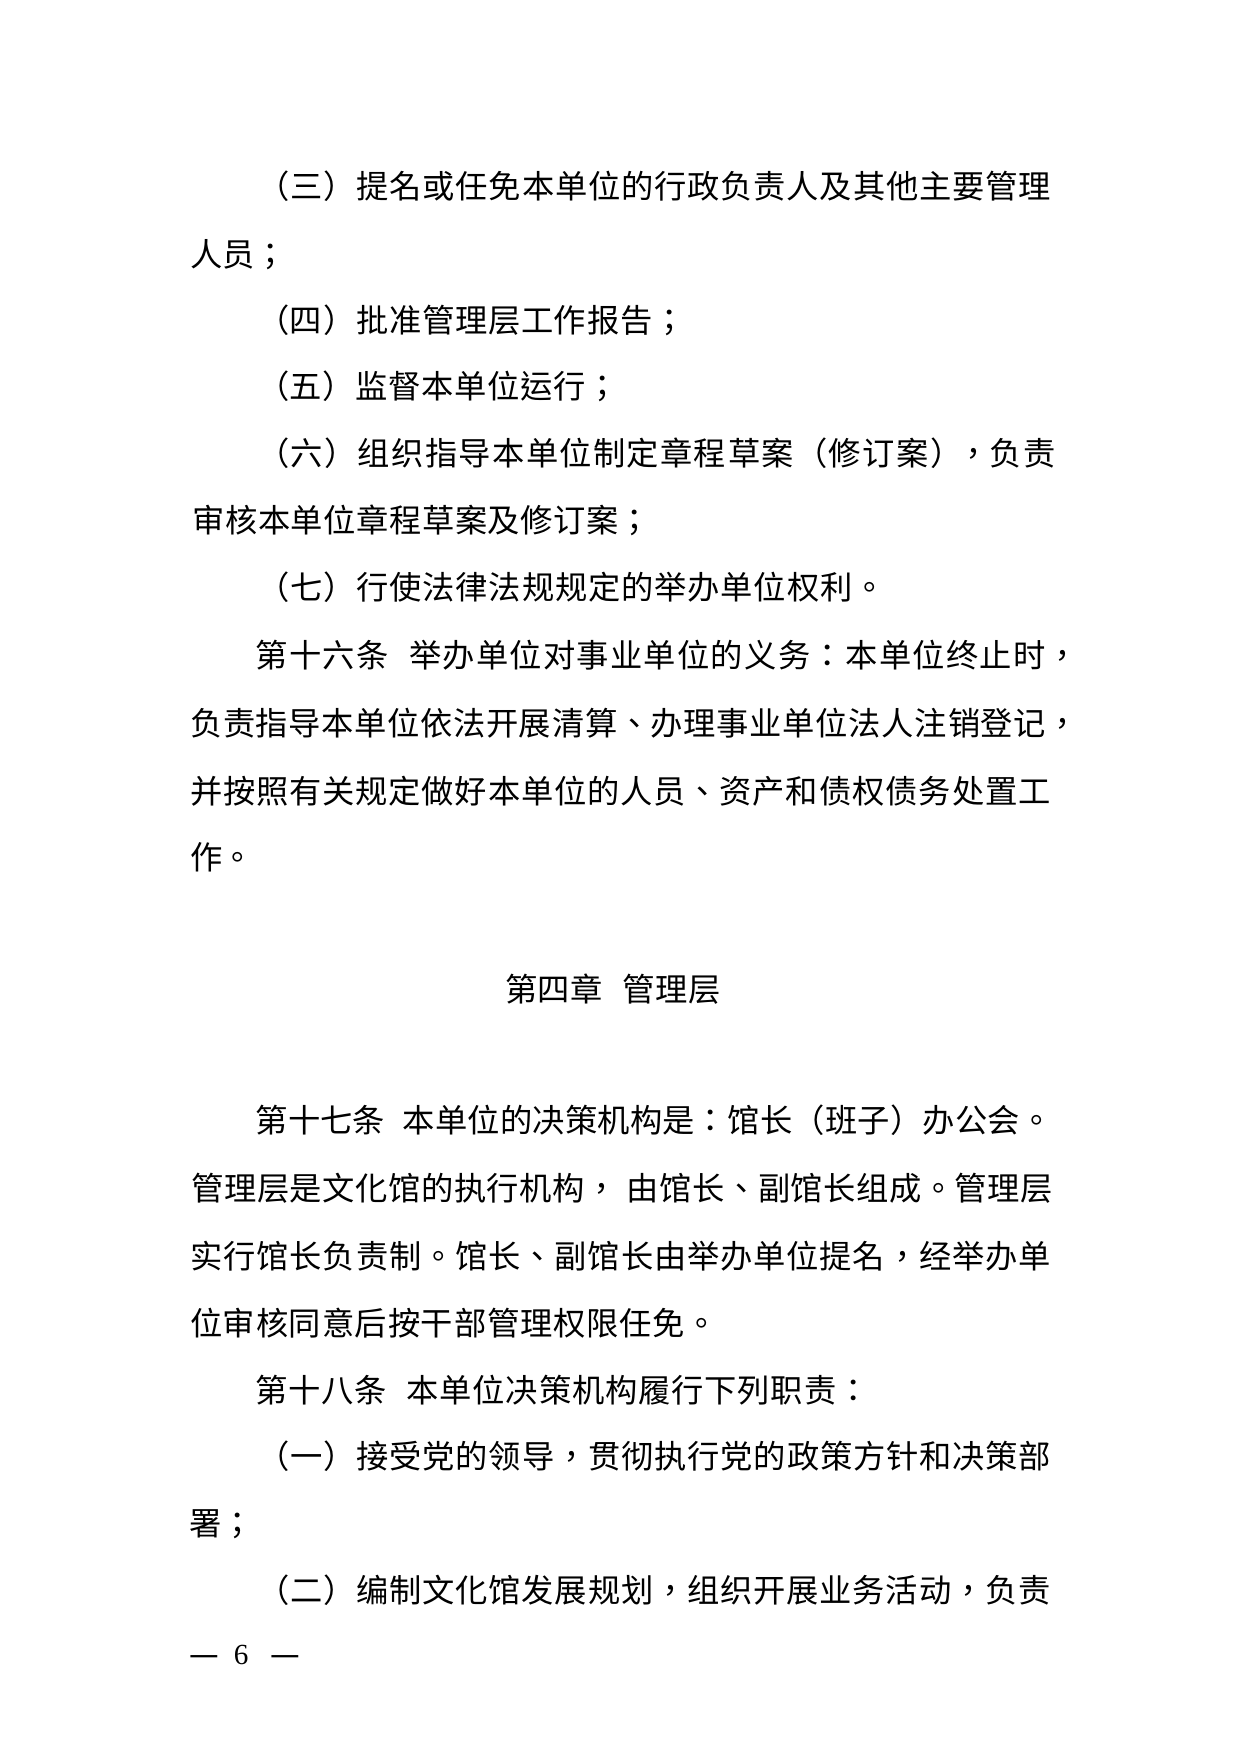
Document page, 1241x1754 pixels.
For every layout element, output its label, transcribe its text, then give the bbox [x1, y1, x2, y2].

text （七）行使法律法规规定的举办单位权利。 [257, 566, 1079, 607]
text （六）组织指导本单位制定章程草案（修订案），负责 [257, 433, 1079, 474]
text 第十七条 本单位的决策机构是：馆长（班子）办公会。 [255, 1100, 1079, 1141]
text （五）监督本单位运行； [257, 366, 1079, 407]
text （一）接受党的领导，贯彻执行党的政策方针和决策部 [257, 1436, 1079, 1477]
text 署； [189, 1502, 1079, 1544]
text 第四章 管理层 [505, 968, 1079, 1009]
text 管理层是文化馆的执行机构， 由馆长、副馆长组成。管理层 实行馆长负责制。馆长、副馆长由举办单位提名，经举办单 [190, 1166, 1053, 1278]
text 审核本单位章程草案及修订案； [192, 499, 1079, 541]
text 作。 [190, 837, 1079, 878]
text （四）批准管理层工作报告； [257, 299, 1079, 341]
text （二）编制文化馆发展规划，组织开展业务活动，负责 [257, 1569, 1079, 1610]
text 人员； [190, 233, 1079, 274]
text （三）提名或任免本单位的行政负责人及其他主要管理 [257, 166, 1079, 207]
text 第十八条 本单位决策机构履行下列职责： [255, 1369, 1079, 1410]
text 位审核同意后按干部管理权限任免。 [190, 1302, 1079, 1344]
text 第十六条 举办单位对事业单位的义务：本单位终止时， 负责指导本单位依法开展清算、办理事业单位法人注销登记， 并按照有关规定做好本单位的人员、资产和债权债务处置工 [190, 633, 1079, 813]
